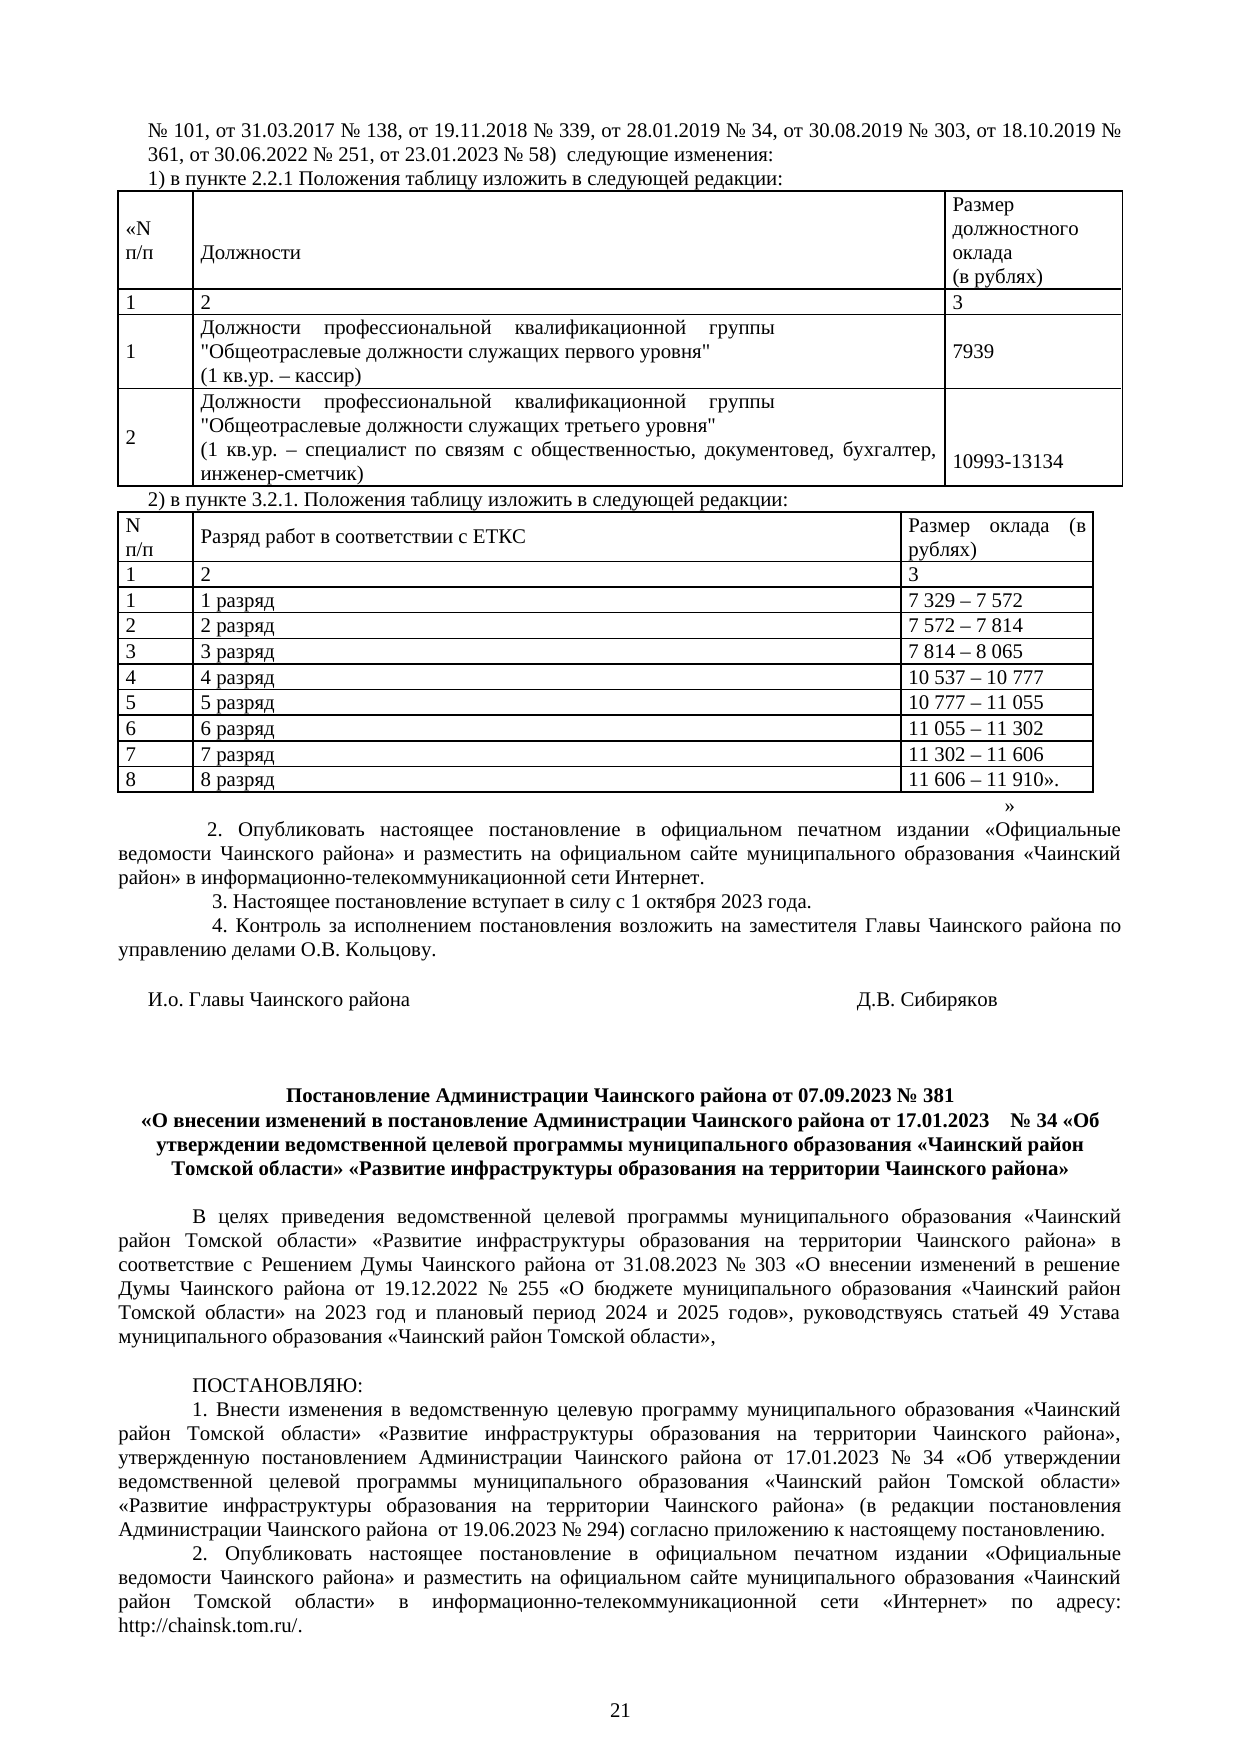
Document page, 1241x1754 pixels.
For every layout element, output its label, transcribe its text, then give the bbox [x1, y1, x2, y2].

table_cell 6 разряд [194, 716, 900, 740]
text 4. Контроль за исполнением постановления возложить на заместителя Главы Чаинского района по управлению делами О.В. Кольцову. [118, 913, 1122, 961]
table_cell 7 572 – 7 814 [902, 613, 1092, 637]
text 2) в пункте 3.2.1. Положения таблицу изложить в следующей редакции: [148, 487, 1122, 511]
table_cell 6 [119, 716, 192, 740]
table_cell Должности профессиональной квалификационной группы "Общеотраслевые должности служащих третьего уровня" (1 кв.ур. – специалист по связям с общественностью, документовед, бухгалтер, инженер-сметчик) [194, 389, 944, 485]
table_cell 3 [946, 288, 1122, 314]
table_cell 11 302 – 11 606 [902, 742, 1092, 766]
text «О внесении изменений в постановление Администрации Чаинского района от 17.01.2023 № 34 «Об утверждении ведомственной целевой программы муниципального образования «Чаинский район Томской области» «Развитие инфраструктуры образования на территории Чаинского района» [118, 1107, 1122, 1180]
table_header Разряд работ в соответствии с ЕТКС [194, 513, 900, 561]
text В целях приведения ведомственной целевой программы муниципального образования «Чаинский район Томской области» «Развитие инфраструктуры образования на территории Чаинского района» в соответствие с Решением Думы Чаинского района от 31.08.2023 № 303 «О внесении изменений в решение Думы Чаинского района от 19.12.2022 № 255 «О бюджете муниципального образования «Чаинский район Томской области» на 2023 год и плановый период 2024 и 2025 годов», руководствуясь статьей 49 Устава муниципального образования «Чаинский район Томской области», [118, 1204, 1122, 1348]
table_cell 2 [194, 290, 944, 314]
table_cell 7 [119, 742, 192, 766]
table_cell 8 разряд [194, 767, 900, 791]
table_cell 10 777 – 11 055 [902, 690, 1092, 714]
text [148, 118, 1122, 166]
table_cell 1 [119, 315, 192, 387]
table_header Размер оклада (в рублях) [902, 513, 1092, 561]
table_cell 11 606 – 11 910». [902, 767, 1092, 791]
table_cell 1 разряд [194, 588, 900, 612]
table_cell 2 [119, 613, 192, 637]
text 1) в пункте 2.2.1 Положения таблицу изложить в следующей редакции: [148, 166, 1122, 190]
table_cell 7939 [946, 314, 1122, 387]
table_cell 7 329 – 7 572 [902, 588, 1092, 612]
table_cell 10993-13134 [946, 388, 1122, 485]
table_cell 4 [119, 665, 192, 689]
text И.о. Главы Чаинского района Д.В. Сибиряков [148, 986, 1122, 1011]
table_cell Должности профессиональной квалификационной группы "Общеотраслевые должности служащих первого уровня" (1 кв.ур. – кассир) [194, 315, 944, 387]
table_cell 7 разряд [194, 742, 900, 766]
text 3. Настоящее постановление вступает в силу с 1 октября 2023 года. [118, 889, 1122, 913]
table_cell 10 537 – 10 777 [902, 665, 1092, 689]
text 1. Внести изменения в ведомственную целевую программу муниципального образования «Чаинский район Томской области» «Развитие инфраструктуры образования на территории Чаинского района», утвержденную постановлением Администрации Чаинского района от 17.01.2023 № 34 «Об утверждении ведомственной целевой программы муниципального образования «Чаинский район Томской области» «Развитие инфраструктуры образования на территории Чаинского района» (в редакции постановления Администрации Чаинского района от 19.06.2023 № 294) согласно приложению к настоящему постановлению. [118, 1397, 1122, 1541]
table_cell 3 [119, 639, 192, 663]
text 2. Опубликовать настоящее постановление в официальном печатном издании «Официальные ведомости Чаинского района» и разместить на официальном сайте муниципального образования «Чаинский район» в информационно-телекоммуникационной сети Интернет. [118, 817, 1122, 889]
table_header Должности [194, 192, 944, 288]
text ПОСТАНОВЛЯЮ: [118, 1372, 1122, 1397]
table_cell 4 разряд [194, 665, 900, 689]
table_cell 2 разряд [194, 613, 900, 637]
table_cell 1 [119, 562, 192, 586]
table_cell 11 055 – 11 302 [902, 716, 1092, 740]
table_header «N п/п [119, 192, 192, 288]
table_cell 5 [119, 690, 192, 714]
table_cell 2 [119, 389, 192, 485]
table_cell 1 [119, 290, 192, 314]
table_header N п/п [119, 513, 192, 561]
table_header Размер должностного оклада (в рублях) [946, 192, 1122, 288]
text » [118, 793, 1122, 817]
table_cell 2 [194, 562, 900, 586]
text Постановление Администрации Чаинского района от 07.09.2023 № 381 [118, 1083, 1122, 1107]
table_cell 3 разряд [194, 639, 900, 663]
table_cell 8 [119, 767, 192, 791]
table_cell 5 разряд [194, 690, 900, 714]
text 2. Опубликовать настоящее постановление в официальном печатном издании «Официальные ведомости Чаинского района» и разместить на официальном сайте муниципального образования «Чаинский район Томской области» в информационно-телекоммуникационной сети «Интернет» по адресу: http://chainsk.tom.ru/. [118, 1541, 1122, 1637]
table_cell 3 [902, 562, 1092, 586]
table_cell 1 [119, 588, 192, 612]
table_cell 7 814 – 8 065 [902, 639, 1092, 663]
